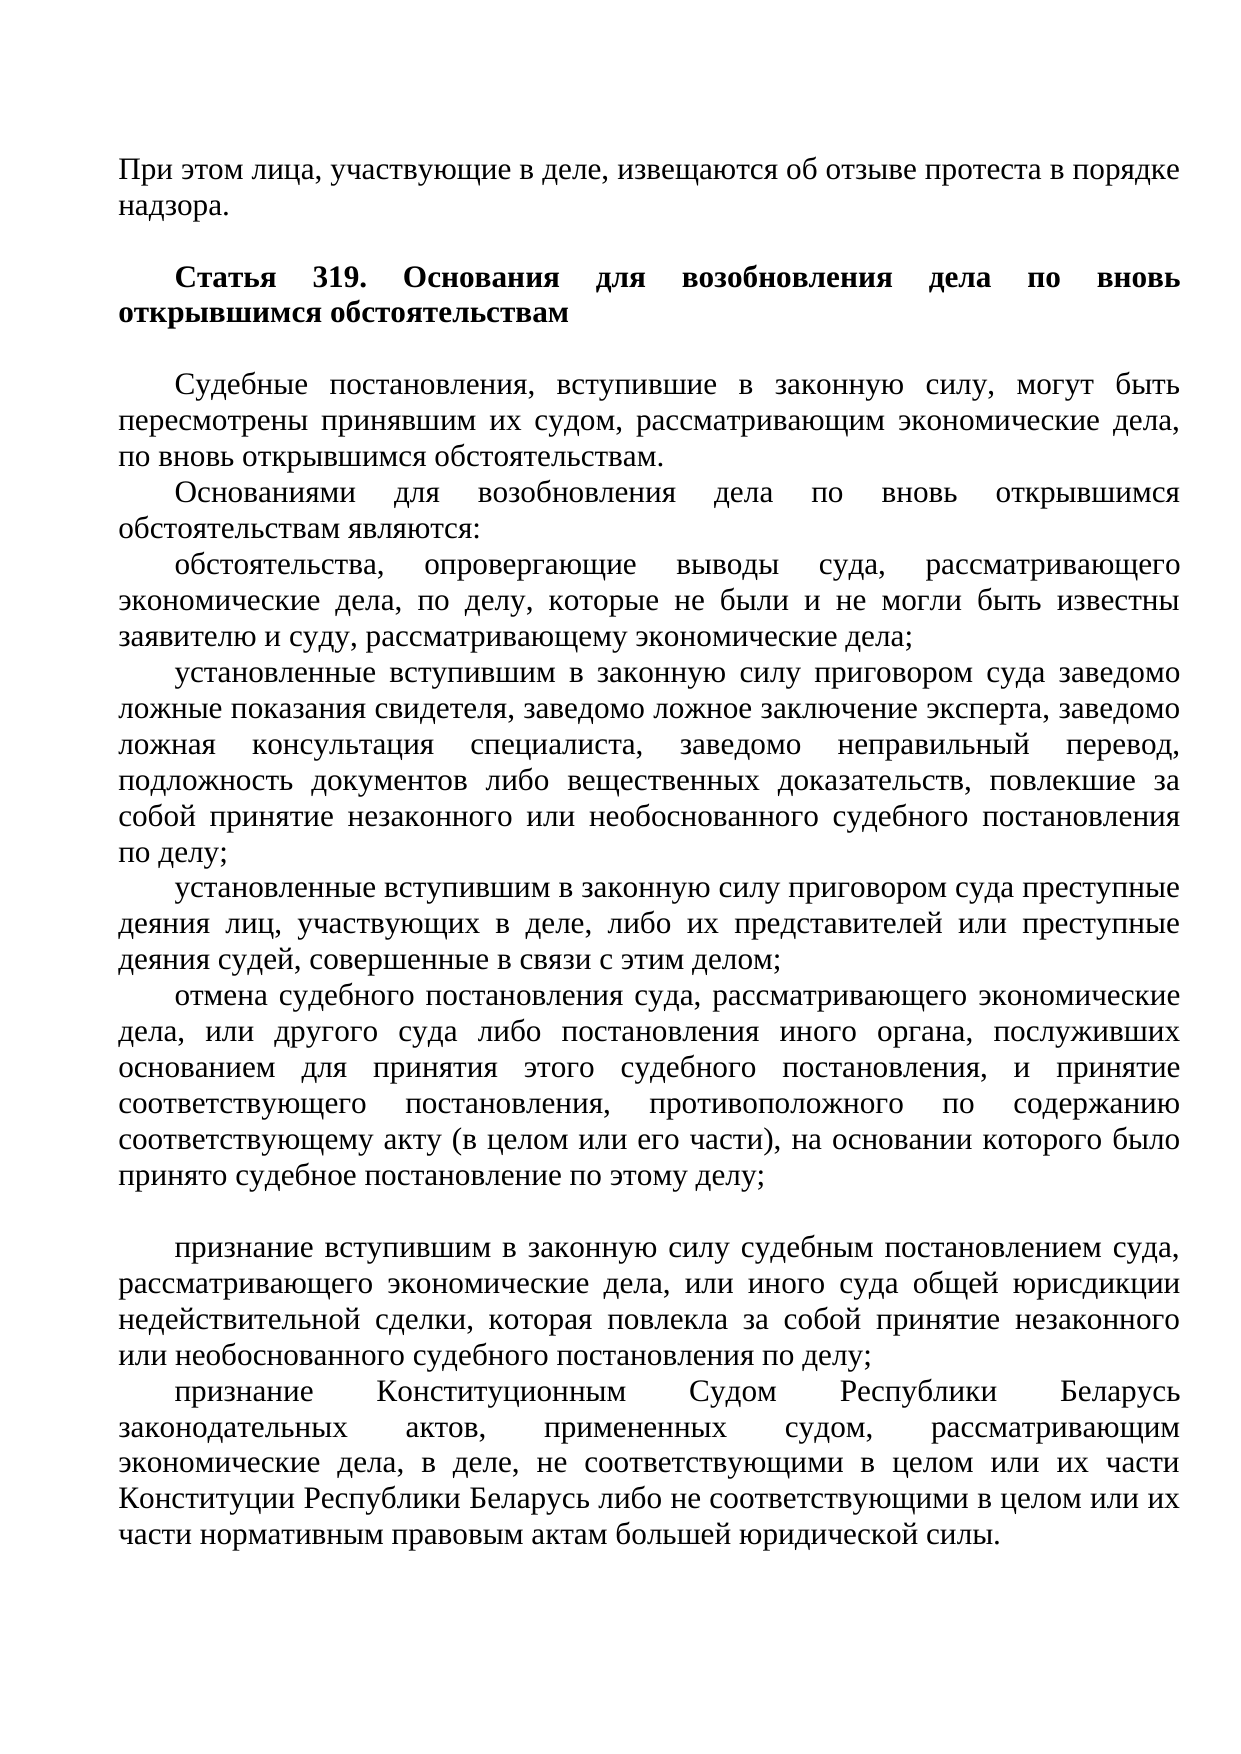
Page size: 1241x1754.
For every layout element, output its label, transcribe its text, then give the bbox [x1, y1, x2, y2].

text установленные вступившим в законную силу приговором суда преступные деяния лиц, участвующих в деле, либо их представителей или преступные деяния судей, совершенные в связи с этим делом; [118, 869, 1181, 977]
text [118, 150, 1181, 222]
text Основаниями для возобновления дела по вновь открывшимся обстоятельствам являются: [118, 473, 1181, 545]
text установленные вступившим в законную силу приговором суда заведомо ложные показания свидетеля, заведомо ложное заключение эксперта, заведомо ложная консультация специалиста, заведомо неправильный перевод, подложность документов либо вещественных доказательств, повлекшие за собой принятие незаконного или необоснованного судебного постановления по делу; [118, 653, 1181, 869]
text Судебные постановления, вступившие в законную силу, могут быть пересмотрены принявшим их судом, рассматривающим экономические дела, по вновь открывшимся обстоятельствам. [118, 366, 1181, 473]
text признание вступившим в законную силу судебным постановлением суда, рассматривающего экономические дела, или иного суда общей юрисдикции недействительной сделки, которая повлекла за собой принятие незаконного или необоснованного судебного постановления по делу; [118, 1228, 1181, 1372]
text обстоятельства, опровергающие выводы суда, рассматривающего экономические дела, по делу, которые не были и не могли быть известны заявителю и суду, рассматривающему экономические дела; [118, 545, 1181, 653]
text признание Конституционным Судом Республики Беларусь законодательных актов, примененных судом, рассматривающим экономические дела, в деле, не соответствующими в целом или их части Конституции Республики Беларусь либо не соответствующими в целом или их части нормативным правовым актам большей юридической силы. [118, 1372, 1181, 1552]
text отмена судебного постановления суда, рассматривающего экономические дела, или другого суда либо постановления иного органа, послуживших основанием для принятия этого судебного постановления, и принятие соответствующего постановления, противоположного по содержанию соответствующему акту (в целом или его части), на основании которого было принято судебное постановление по этому делу; [118, 977, 1181, 1192]
text Статья 319. Основания для возобновления дела по вновь открывшимся обстоятельствам [118, 258, 1181, 330]
